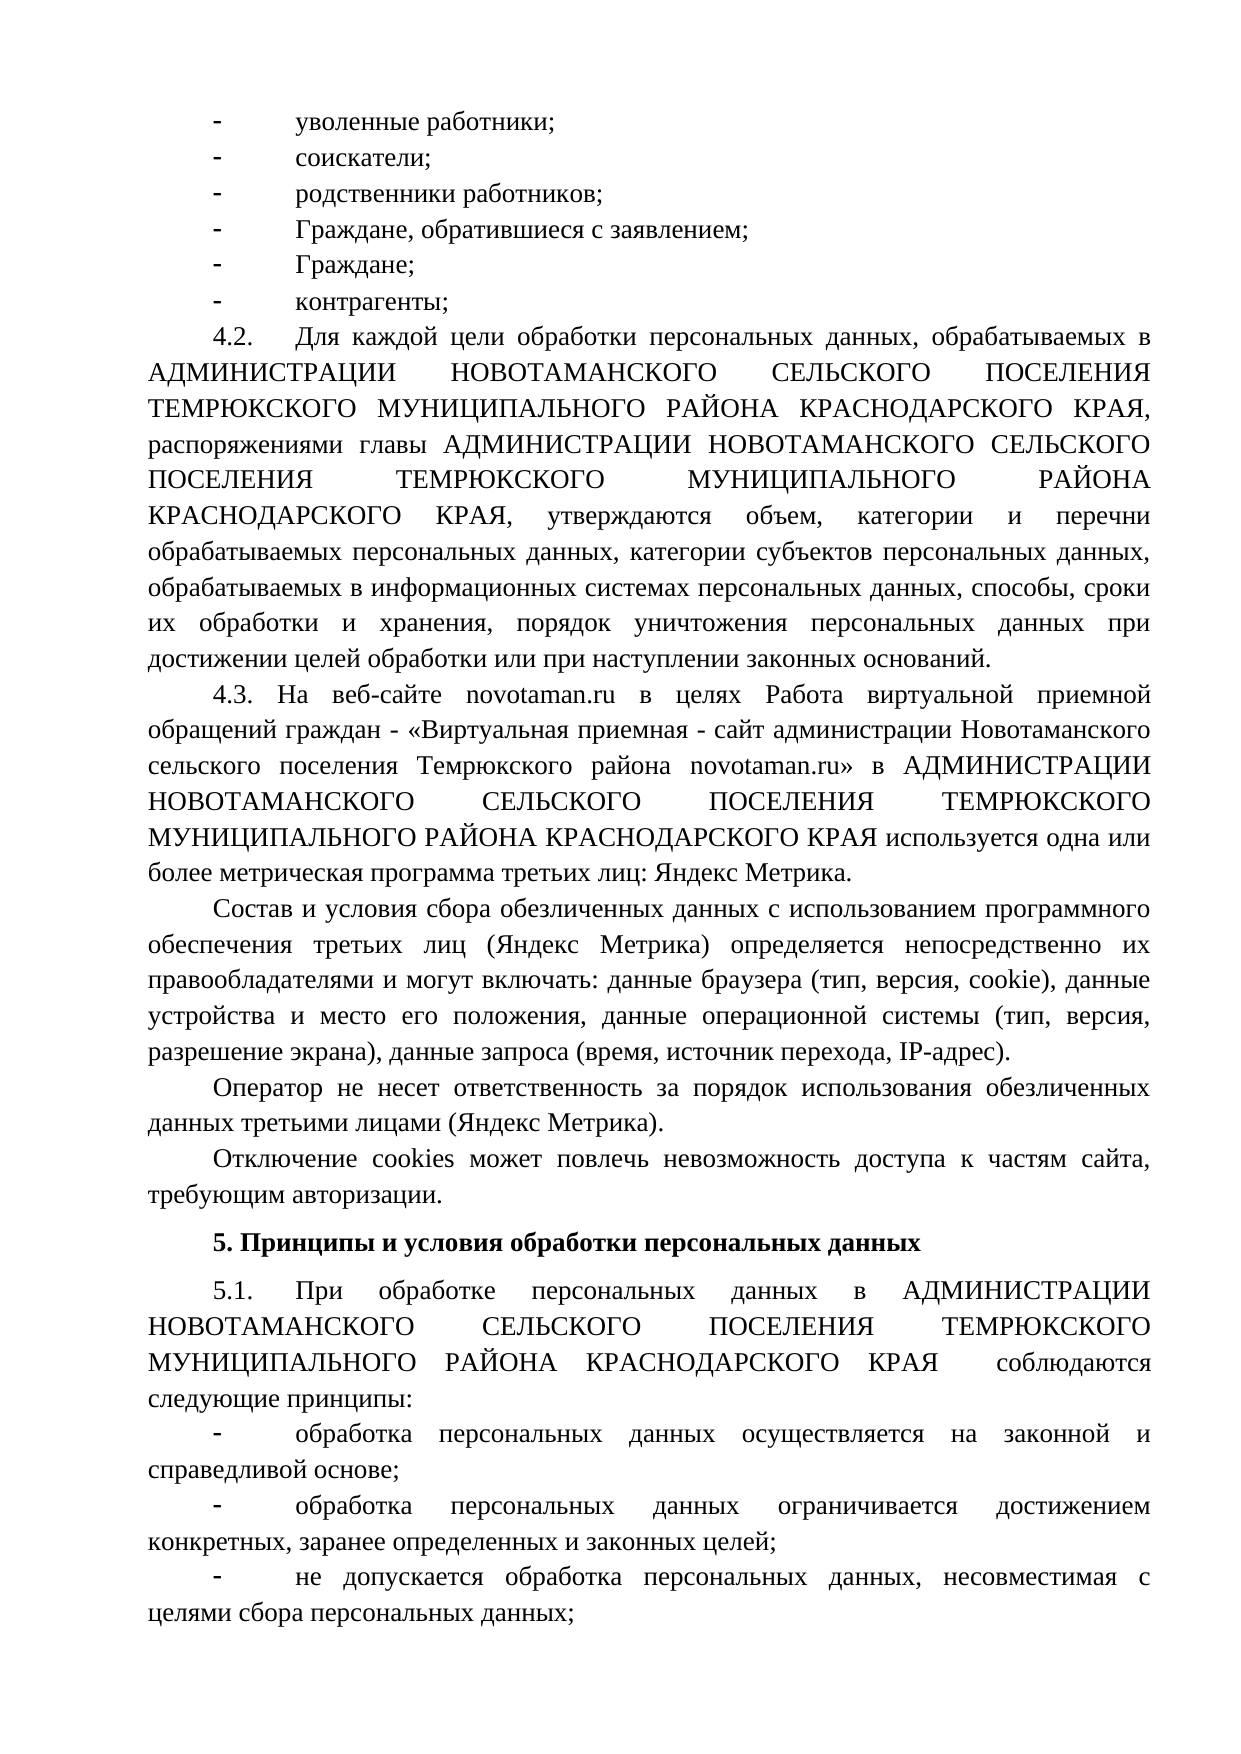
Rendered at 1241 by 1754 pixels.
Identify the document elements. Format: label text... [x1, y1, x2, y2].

list Граждане; [148, 249, 1152, 280]
list уволенные работники; [148, 105, 1152, 136]
text 5.1. При обработке персональных данных в АДМИНИСТРАЦИИ НОВОТАМАНСКОГО СЕЛЬСКОГО ПОСЕЛЕНИЯ ТЕМРЮКСКОГО МУНИЦИПАЛЬНОГО РАЙОНА КРАСНОДАРСКОГО КРАЯ соблюдаются следующие принципы: [148, 1274, 1152, 1413]
list Граждане, обратившиеся с заявлением; [148, 213, 1152, 244]
text Состав и условия сбора обезличенных данных с использованием программного обеспечения третьих лиц (Яндекс Метрика) определяется непосредственно их правообладателями и могут включать: данные браузера (тип, версия, cookie), данные устройства и место его положения, данные операционной системы (тип, версия, разрешение экрана), данные запроса (время, источник перехода, IP-адрес). [148, 892, 1152, 1066]
text 4.2. Для каждой цели обработки персональных данных, обрабатываемых в АДМИНИСТРАЦИИ НОВОТАМАНСКОГО СЕЛЬСКОГО ПОСЕЛЕНИЯ ТЕМРЮКСКОГО МУНИЦИПАЛЬНОГО РАЙОНА КРАСНОДАРСКОГО КРАЯ, распоряжениями главы АДМИНИСТРАЦИИ НОВОТАМАНСКОГО СЕЛЬСКОГО ПОСЕЛЕНИЯ ТЕМРЮКСКОГО МУНИЦИПАЛЬНОГО РАЙОНА КРАСНОДАРСКОГО КРАЯ, утверждаются объем, категории и перечни обрабатываемых персональных данных, категории субъектов персональных данных, обрабатываемых в информационных системах персональных данных, способы, сроки их обработки и хранения, порядок уничтожения персональных данных при достижении целей обработки или при наступлении законных оснований. [148, 321, 1152, 673]
list обработка персональных данных ограничивается достижением конкретных, заранее определенных и законных целей; [148, 1489, 1152, 1556]
list контрагенты; [148, 284, 1152, 316]
text Оператор не несет ответственность за порядок использования обезличенных данных третьими лицами (Яндекс Метрика). [148, 1071, 1152, 1138]
text 4.3. На веб-сайте novotaman.ru в целях Работа виртуальной приемной обращений граждан - «Виртуальная приемная - сайт администрации Новотаманского сельского поселения Темрюкского района novotaman.ru» в АДМИНИСТРАЦИИ НОВОТАМАНСКОГО СЕЛЬСКОГО ПОСЕЛЕНИЯ ТЕМРЮКСКОГО МУНИЦИПАЛЬНОГО РАЙОНА КРАСНОДАРСКОГО КРАЯ используется одна или более метрическая программа третьих лиц: Яндекс Метрика. [148, 678, 1152, 888]
list родственники работников; [148, 177, 1152, 208]
text 5. Принципы и условия обработки персональных данных [148, 1226, 1152, 1257]
list соискатели; [148, 141, 1152, 172]
list не допускается обработка персональных данных, несовместимая с целями сбора персональных данных; [148, 1561, 1152, 1627]
list обработка персональных данных осуществляется на законной и справедливой основе; [148, 1417, 1152, 1484]
text Отключение cookies может повлечь невозможность доступа к частям сайта, требующим авторизации. [148, 1142, 1152, 1209]
